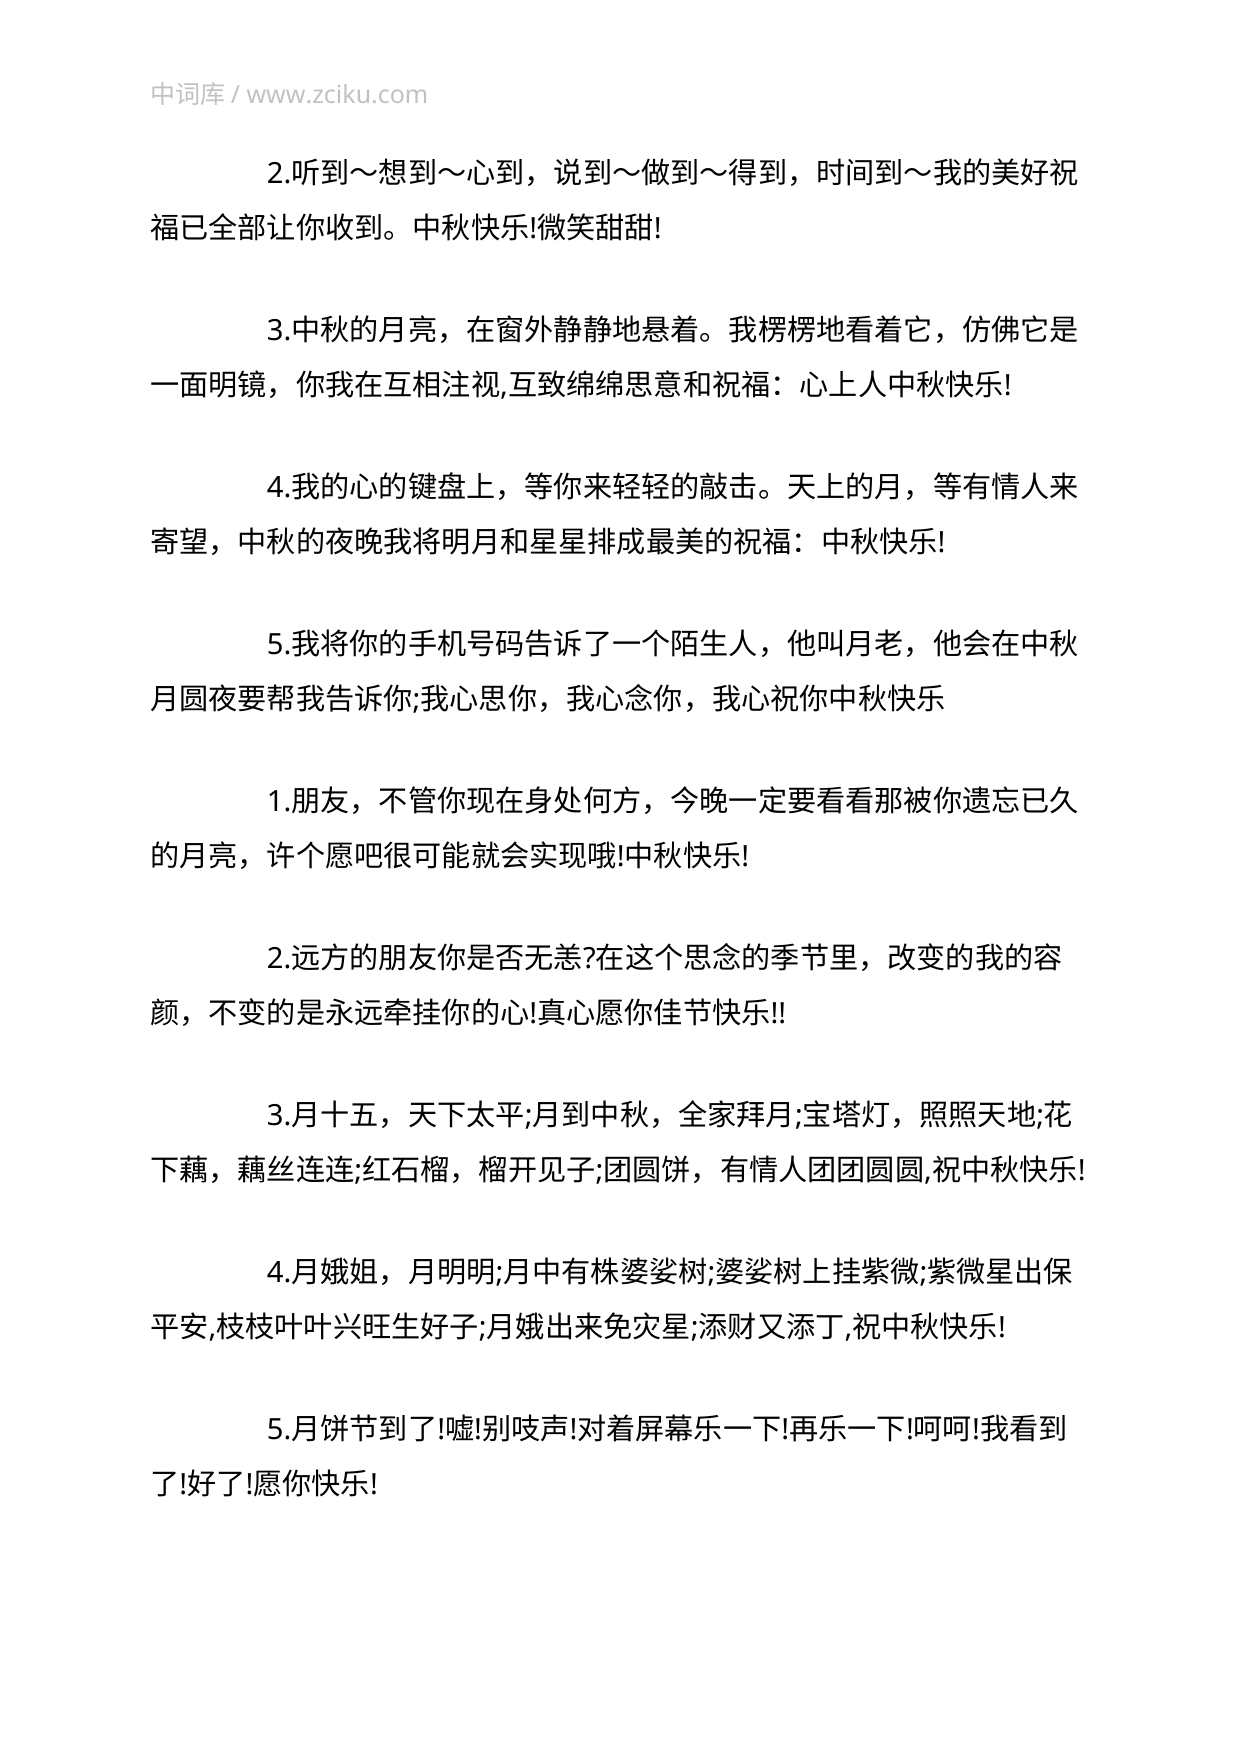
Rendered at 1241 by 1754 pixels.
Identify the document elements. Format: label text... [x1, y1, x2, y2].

text 3.月十五，天下太平;月到中秋，全家拜月;宝塔灯，照照天地;花下藕，藕丝连连;红石榴，榴开见子;团圆饼，有情人团团圆圆,祝中秋快乐! [150, 1092, 1090, 1189]
text 2.听到～想到～心到，说到～做到～得到，时间到～我的美好祝福已全部让你收到。中秋快乐!微笑甜甜! [150, 150, 1090, 247]
text 4.月娥姐，月明明;月中有株婆娑树;婆娑树上挂紫微;紫微星出保平安,枝枝叶叶兴旺生好子;月娥出来免灾星;添财又添丁,祝中秋快乐! [150, 1249, 1090, 1346]
text 2.远方的朋友你是否无恙?在这个思念的季节里，改变的我的容颜，不变的是永远牵挂你的心!真心愿你佳节快乐!! [150, 935, 1090, 1032]
text 1.朋友，不管你现在身处何方，今晚一定要看看那被你遗忘已久的月亮，许个愿吧很可能就会实现哦!中秋快乐! [150, 778, 1090, 875]
text 3.中秋的月亮，在窗外静静地悬着。我楞楞地看着它，仿佛它是一面明镜，你我在互相注视,互致绵绵思意和祝福：心上人中秋快乐! [150, 307, 1090, 404]
text 4.我的心的键盘上，等你来轻轻的敲击。天上的月，等有情人来寄望，中秋的夜晚我将明月和星星排成最美的祝福：中秋快乐! [150, 464, 1090, 561]
text 5.我将你的手机号码告诉了一个陌生人，他叫月老，他会在中秋月圆夜要帮我告诉你;我心思你，我心念你，我心祝你中秋快乐 [150, 621, 1090, 718]
text 5.月饼节到了!嘘!别吱声!对着屏幕乐一下!再乐一下!呵呵!我看到了!好了!愿你快乐! [150, 1406, 1090, 1503]
